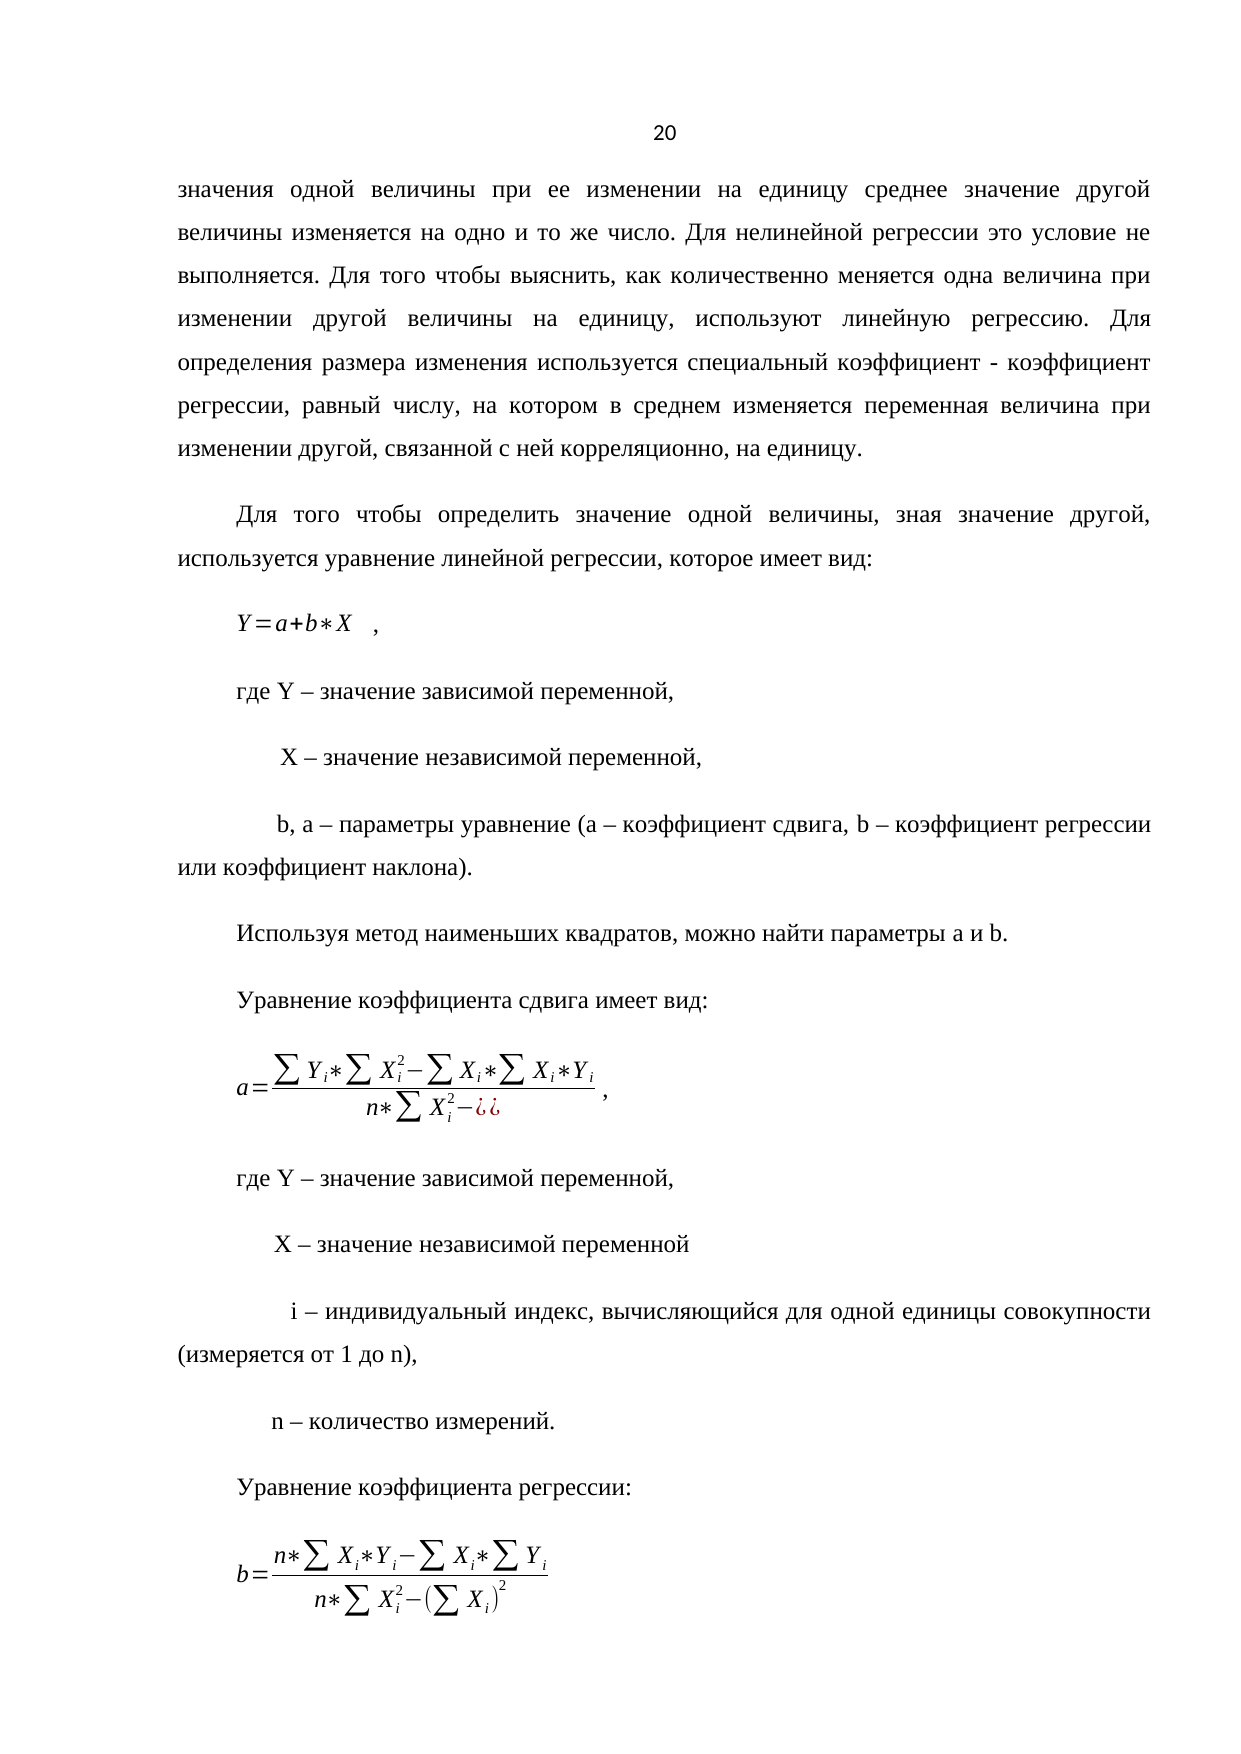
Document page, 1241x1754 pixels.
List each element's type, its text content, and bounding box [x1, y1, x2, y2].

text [177, 174, 1152, 462]
text где Y – значение зависимой переменной, [177, 1163, 1152, 1192]
text n – количество измерений. [177, 1406, 1152, 1434]
text где Y – значение зависимой переменной, [177, 676, 1152, 704]
text Используя метод наименьших квадратов, можно найти параметры a и b. [177, 918, 1152, 947]
text , [177, 609, 1152, 638]
text Уравнение коэффициента сдвига имеет вид: [177, 985, 1152, 1014]
text Уравнение коэффициента регрессии: [177, 1472, 1152, 1501]
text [177, 1296, 1152, 1368]
text Х – значение независимой переменной, [177, 742, 1152, 771]
text , [177, 1052, 1152, 1125]
text Х – значение независимой переменной [177, 1229, 1152, 1258]
text Для того чтобы определить значение одной величины, зная значение другой, используется уравнение линейной регрессии, которое имеет вид: [177, 499, 1152, 571]
text b, a – параметры уравнение (а – коэффициент сдвига, b – коэффициент регрессии или коэффициент наклона). [177, 809, 1152, 881]
